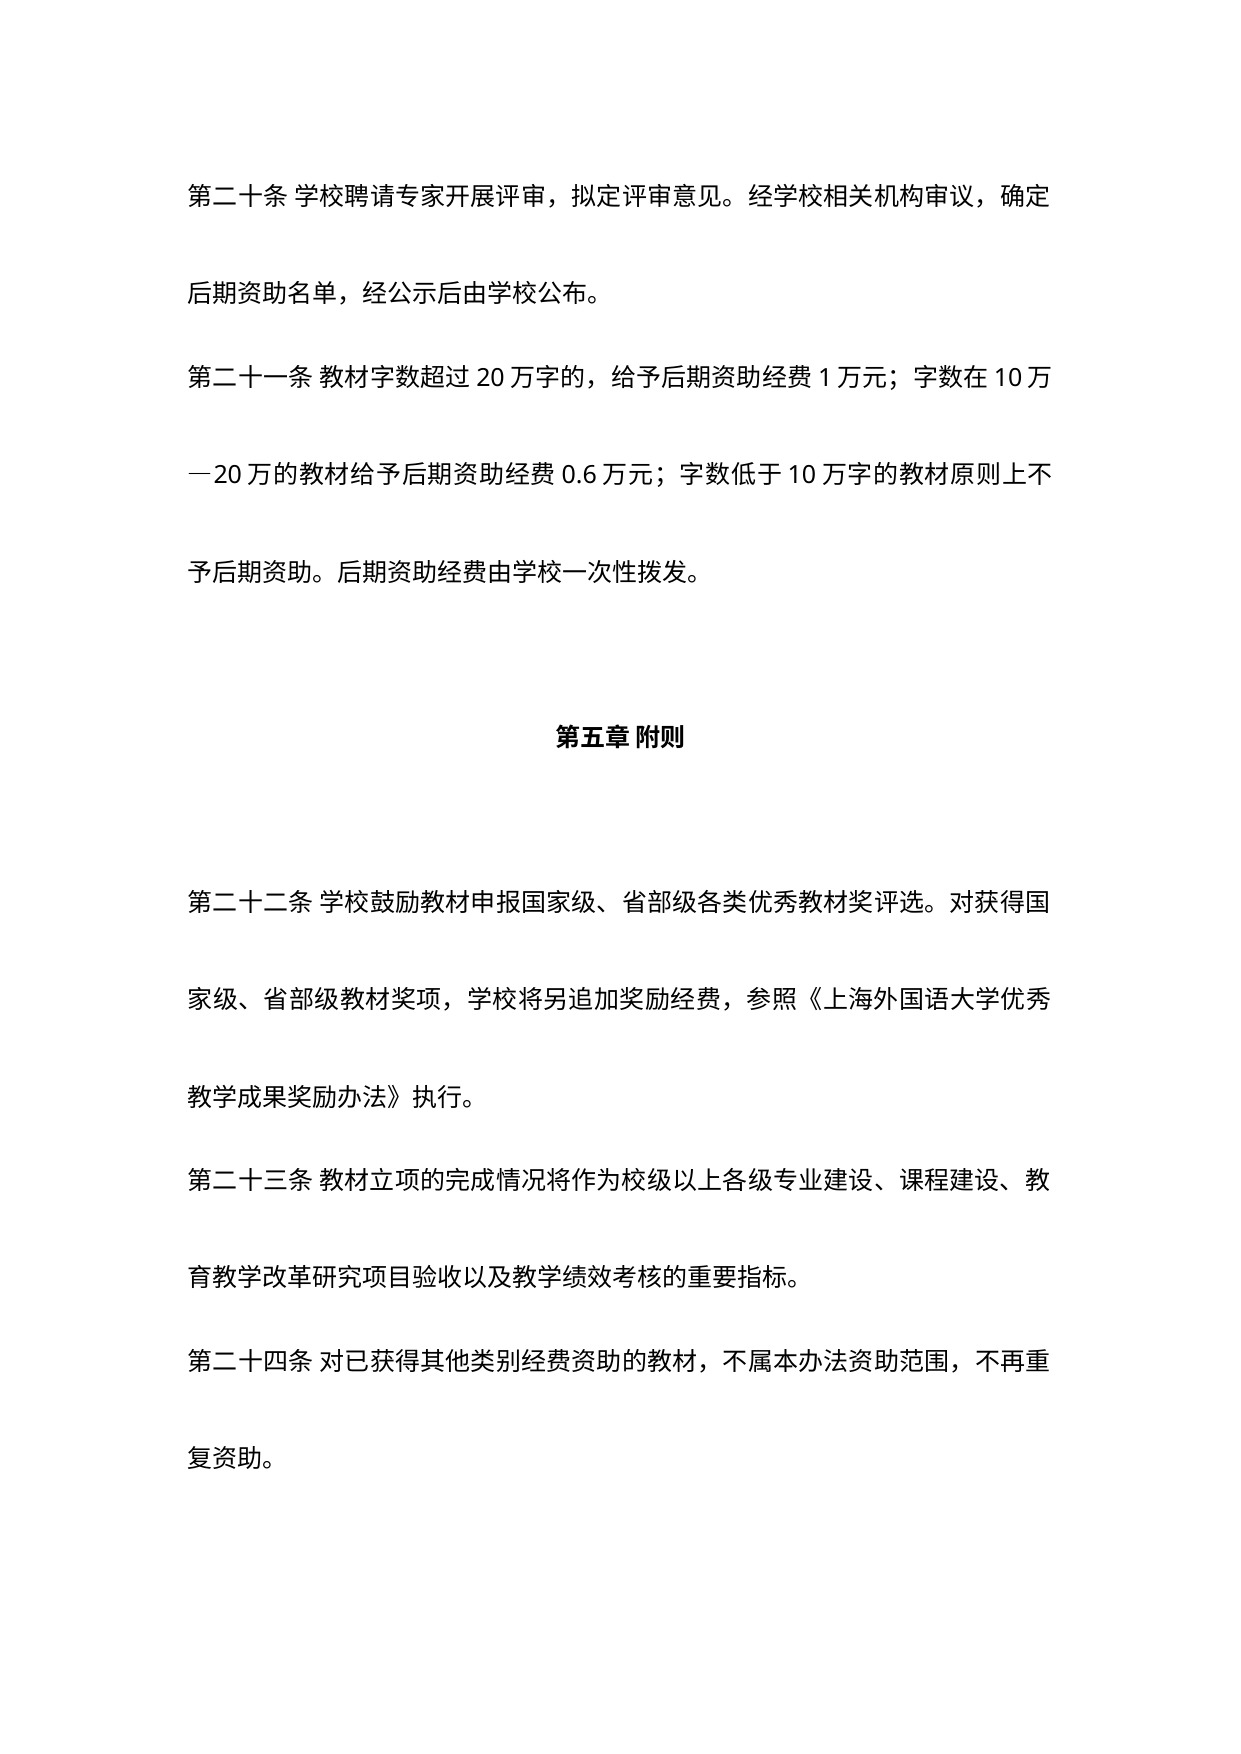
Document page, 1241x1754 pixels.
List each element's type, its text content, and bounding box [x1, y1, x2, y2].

text 第五章 附则 [187, 703, 1053, 768]
text 第二十四条 对已获得其他类别经费资助的教材，不属本办法资助范围，不再重复资助。 [187, 1327, 1053, 1489]
text 第二十三条 教材立项的完成情况将作为校级以上各级专业建设、课程建设、教育教学改革研究项目验收以及教学绩效考核的重要指标。 [187, 1146, 1053, 1308]
text 第二十二条 学校鼓励教材申报国家级、省部级各类优秀教材奖评选。对获得国家级、省部级教材奖项，学校将另追加奖励经费，参照《上海外国语大学优秀教学成果奖励办法》执行。 [187, 868, 1053, 1128]
text 第二十一条 教材字数超过20万字的，给予后期资助经费1万元；字数在10万—20万的教材给予后期资助经费0.6万元；字数低于10万字的教材原则上不予后期资助。后期资助经费由学校一次性拨发。 [187, 343, 1053, 603]
text 第二十条 学校聘请专家开展评审，拟定评审意见。经学校相关机构审议，确定后期资助名单，经公示后由学校公布。 [187, 162, 1053, 324]
